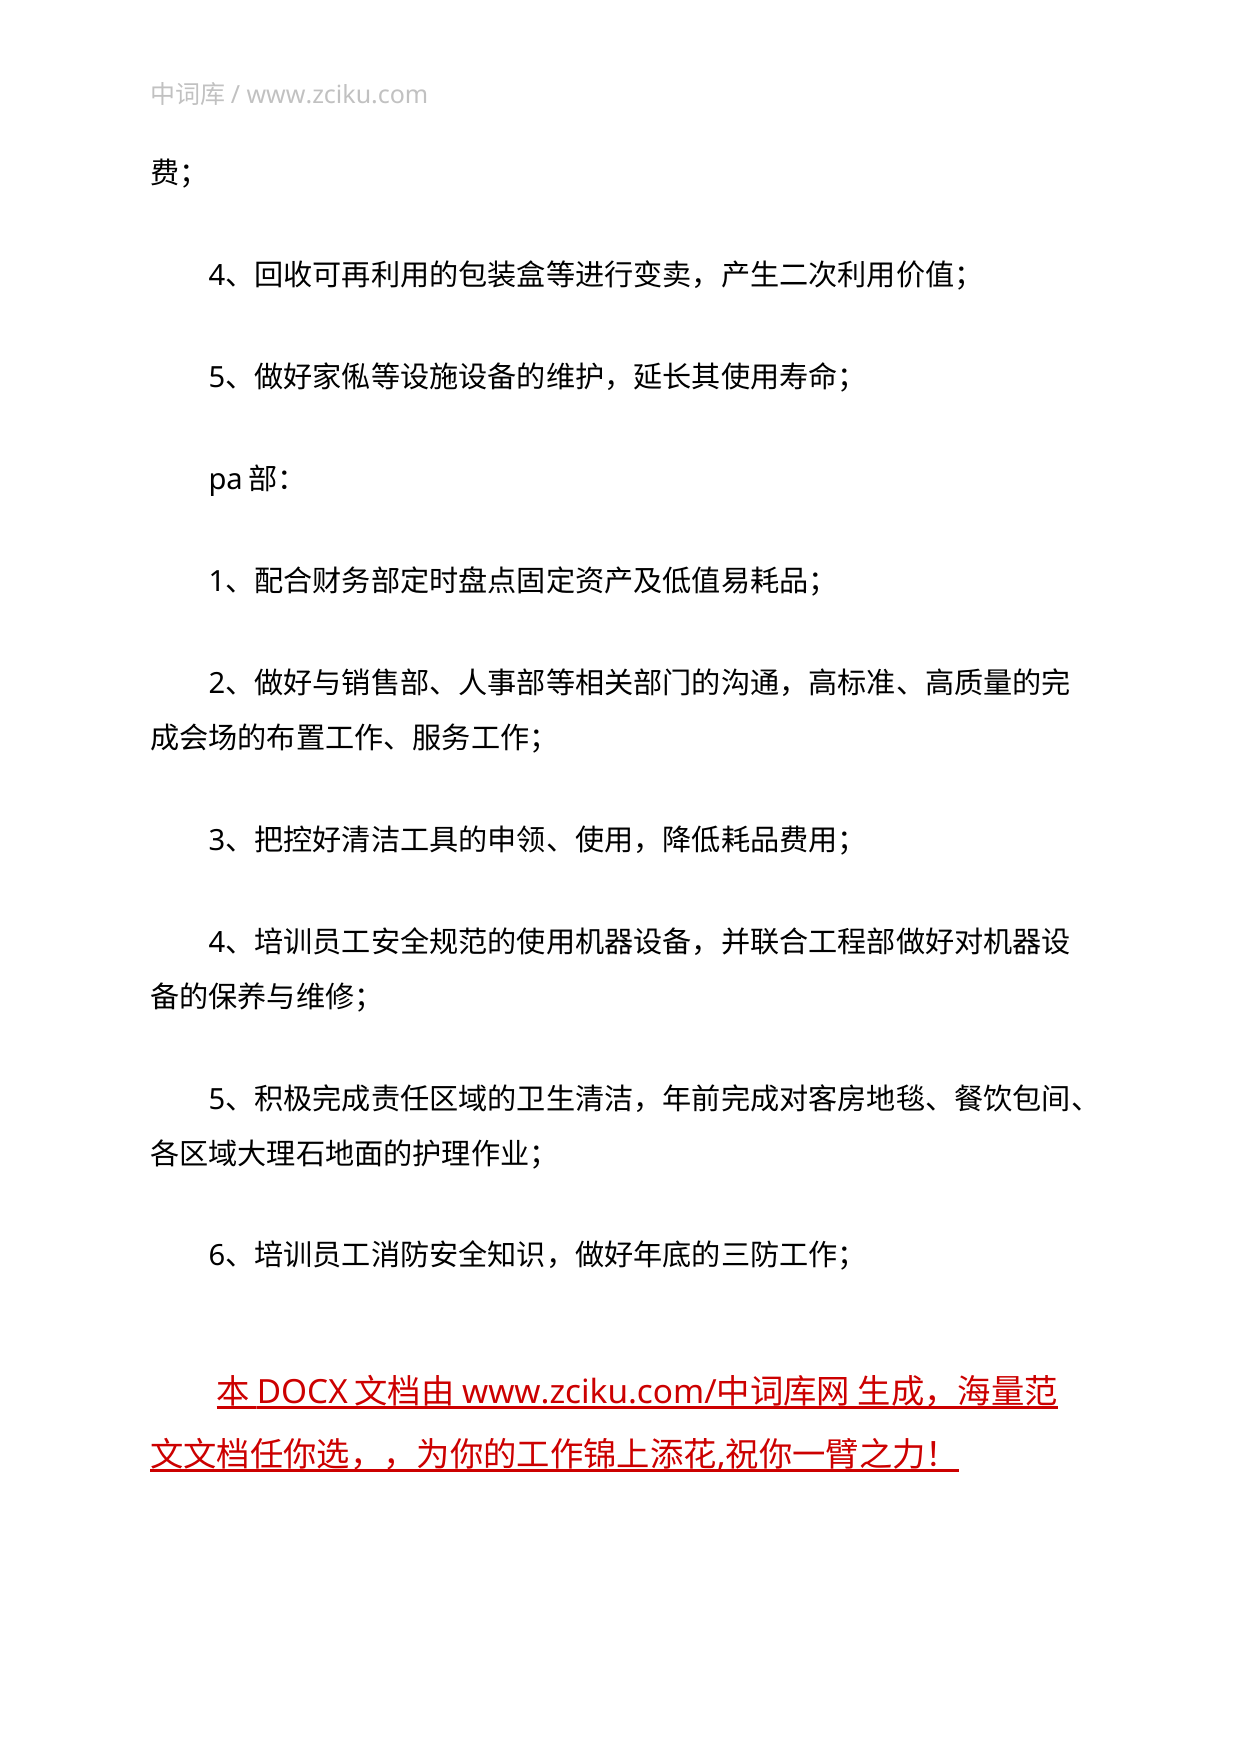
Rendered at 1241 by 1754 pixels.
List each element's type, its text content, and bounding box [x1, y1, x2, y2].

text 1、配合财务部定时盘点固定资产及低值易耗品； [150, 558, 1090, 600]
text 6、培训员工消防安全知识，做好年底的三防工作； [150, 1232, 1090, 1274]
text pa部： [150, 456, 1090, 498]
text 5、做好家俬等设施设备的维护，延长其使用寿命； [150, 354, 1090, 396]
text 5、积极完成责任区域的卫生清洁，年前完成对客房地毯、餐饮包间、各区域大理石地面的护理作业； [150, 1075, 1090, 1172]
text 4、回收可再利用的包装盒等进行变卖，产生二次利用价值； [150, 252, 1090, 294]
text 4、培训员工安全规范的使用机器设备，并联合工程部做好对机器设备的保养与维修； [150, 918, 1090, 1016]
text 3、把控好清洁工具的申领、使用，降低耗品费用； [150, 816, 1090, 859]
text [150, 150, 1090, 192]
text 本DOCX文档由 www.zciku.com/中词库网 生成，海量范文文档任你选，，为你的工作锦上添花,祝你一臂之力！ [150, 1365, 1090, 1476]
text 2、做好与销售部、人事部等相关部门的沟通，高标准、高质量的完成会场的布置工作、服务工作； [150, 660, 1090, 757]
